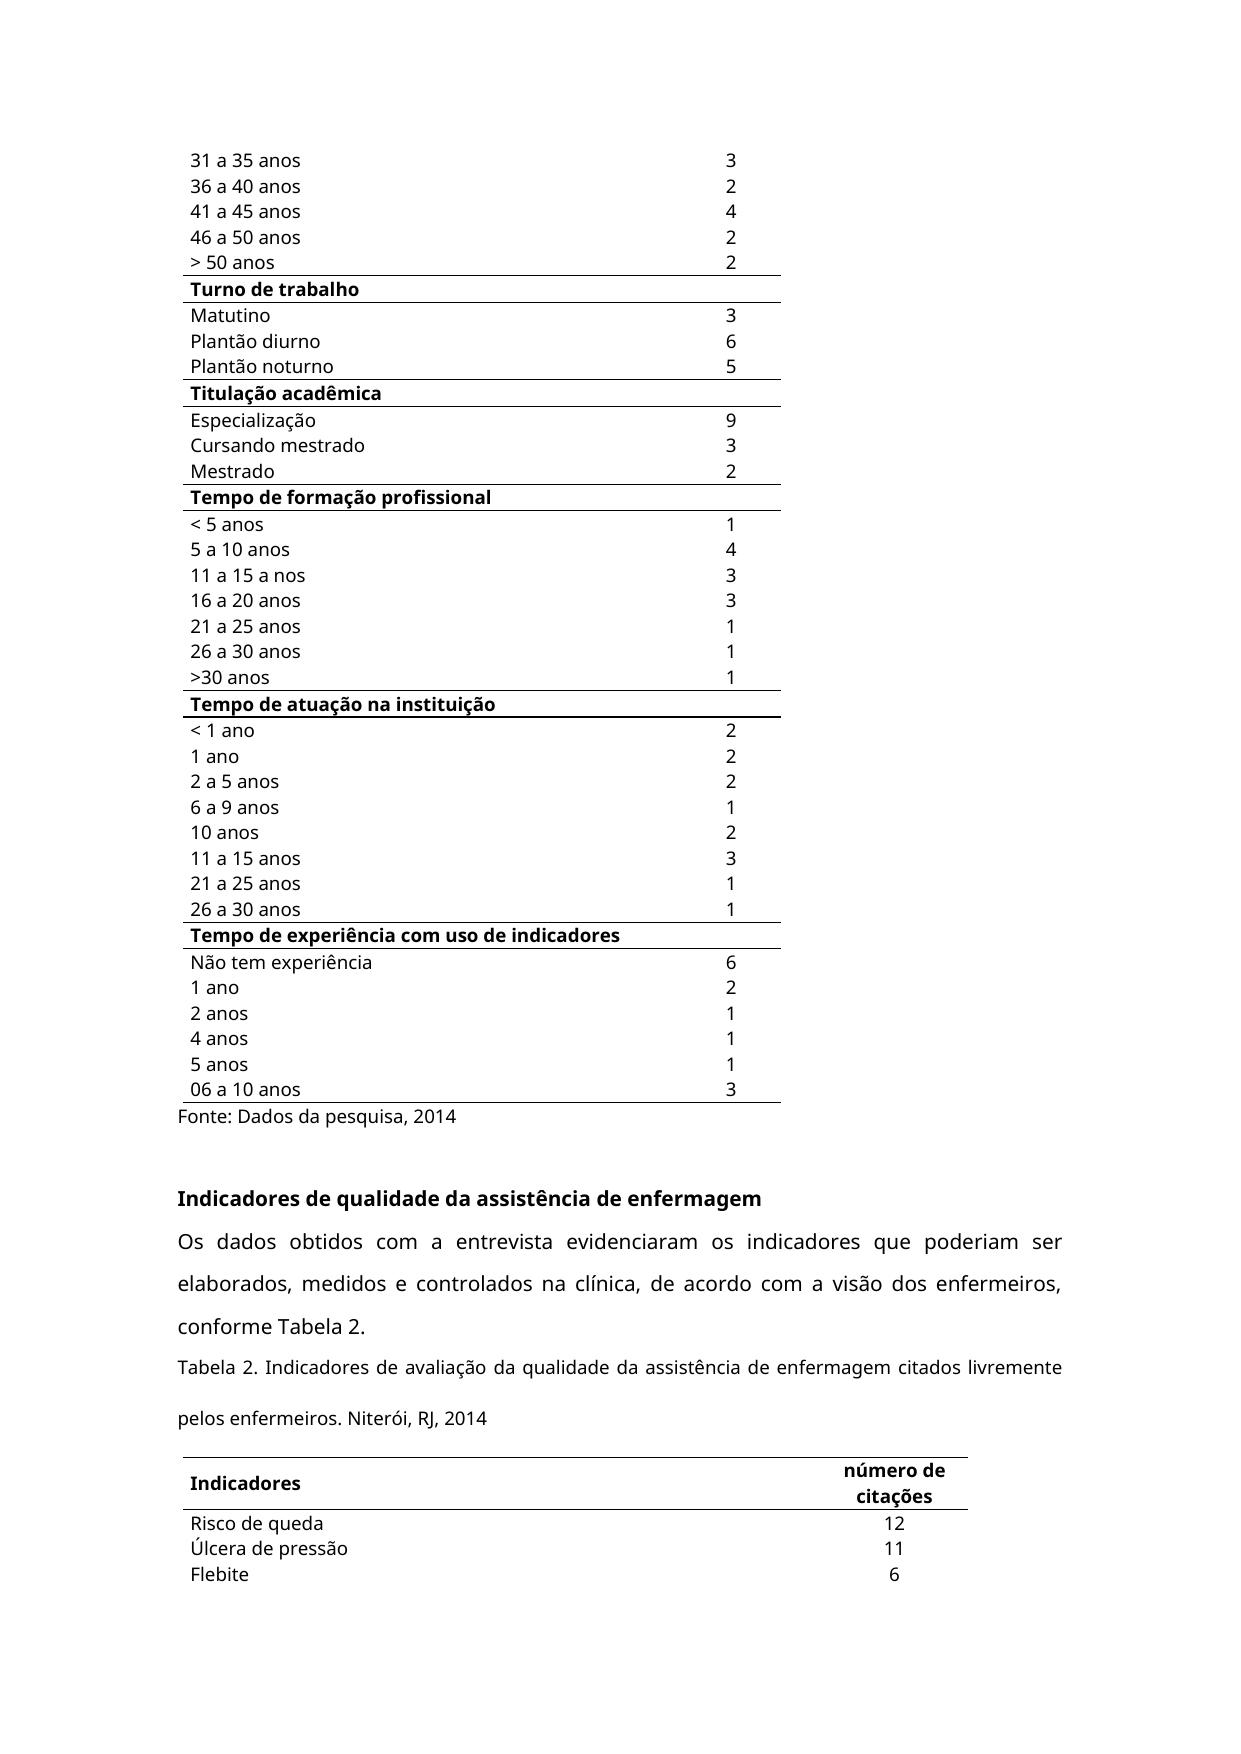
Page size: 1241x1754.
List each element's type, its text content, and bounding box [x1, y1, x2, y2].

table_cell 1 ano [183, 743, 681, 768]
table_cell Cursando mestrado [183, 433, 681, 458]
table_cell 26 a 30 anos [183, 639, 681, 664]
table_cell 2 anos [183, 1000, 681, 1026]
list Tabela 2. Indicadores de avaliação da qualidade da assistência de enfermagem citados livremente pelos enfermeiros. Niterói, RJ, 2014 [177, 1354, 1063, 1431]
table_cell < 1 ano [183, 718, 681, 743]
table_cell 1 [681, 639, 781, 664]
table_cell 9 [681, 407, 781, 432]
table_cell 2 [681, 718, 781, 743]
table_cell 2 [681, 820, 781, 845]
table_cell 3 [681, 845, 781, 871]
table_cell 1 [681, 511, 781, 537]
table_cell 3 [681, 562, 781, 588]
table_cell 11 [820, 1535, 968, 1561]
table_cell 2 [681, 173, 781, 199]
table_cell 4 [681, 199, 781, 224]
table_cell 26 a 30 anos [183, 896, 681, 922]
table_cell 2 [681, 743, 781, 768]
table_cell Turno de trabalho [183, 276, 781, 302]
table_cell 3 [681, 303, 781, 328]
table_cell >30 anos [183, 664, 681, 690]
table_cell 5 anos [183, 1051, 681, 1077]
table_cell 2 [681, 224, 781, 250]
table_cell Tempo de atuação na instituição [183, 691, 781, 716]
table_cell Matutino [183, 303, 681, 328]
table_cell Especialização [183, 407, 681, 432]
table_cell 3 [681, 433, 781, 458]
table_cell 6 [681, 328, 781, 354]
table_cell 3 [681, 148, 781, 173]
table_cell 2 [681, 458, 781, 483]
table_cell 2 a 5 anos [183, 769, 681, 794]
table_cell Tempo de experiência com uso de indicadores [183, 923, 781, 948]
table_cell 06 a 10 anos [183, 1077, 681, 1102]
table_cell 1 [681, 613, 781, 639]
table_cell 1 [681, 1051, 781, 1077]
table_cell Não tem experiência [183, 949, 681, 975]
table_cell 46 a 50 anos [183, 224, 681, 250]
table_cell Risco de queda [183, 1510, 820, 1535]
table_cell Plantão diurno [183, 328, 681, 354]
table_cell 5 [681, 354, 781, 379]
table_cell 1 [681, 896, 781, 922]
table_cell 1 [681, 1000, 781, 1026]
table_cell 6 a 9 anos [183, 794, 681, 819]
table_cell 5 a 10 anos [183, 537, 681, 562]
text Fonte: Dados da pesquisa, 2014 [177, 1103, 1063, 1129]
table_cell Flebite [183, 1561, 820, 1586]
table_cell 1 [681, 1026, 781, 1051]
table_cell 21 a 25 anos [183, 613, 681, 639]
table_cell Titulação acadêmica [183, 380, 781, 406]
table_cell Plantão noturno [183, 354, 681, 379]
table_cell Tempo de formação profissional [183, 485, 781, 510]
table_cell Úlcera de pressão [183, 1535, 820, 1561]
table_header Indicadores [183, 1458, 820, 1509]
table_cell 1 [681, 664, 781, 690]
table_cell 21 a 25 anos [183, 871, 681, 896]
table_cell 11 a 15 anos [183, 845, 681, 871]
table_cell 11 a 15 a nos [183, 562, 681, 588]
table_cell 6 [820, 1561, 968, 1586]
table_cell 1 [681, 794, 781, 819]
table_cell 12 [820, 1510, 968, 1535]
table_cell 2 [681, 769, 781, 794]
table_cell 3 [681, 588, 781, 613]
table_cell 2 [681, 975, 781, 1000]
text Indicadores de qualidade da assistência de enfermagem [177, 1184, 1063, 1213]
table_cell 16 a 20 anos [183, 588, 681, 613]
table_cell 36 a 40 anos [183, 173, 681, 199]
table_cell Mestrado [183, 458, 681, 483]
table_cell 2 [681, 250, 781, 275]
table_cell 31 a 35 anos [183, 148, 681, 173]
table_header número de citações [820, 1458, 968, 1509]
table_cell 6 [681, 949, 781, 975]
table_cell 1 ano [183, 975, 681, 1000]
table_cell 4 [681, 537, 781, 562]
table_cell 1 [681, 871, 781, 896]
table_cell > 50 anos [183, 250, 681, 275]
table_cell 4 anos [183, 1026, 681, 1051]
table_cell 3 [681, 1077, 781, 1102]
text Os dados obtidos com a entrevista evidenciaram os indicadores que poderiam ser elaborados, medidos e controlados na clínica, de acordo com a visão dos enfermeiros, conforme Tabela 2. [177, 1227, 1063, 1340]
table_cell 10 anos [183, 820, 681, 845]
table_cell 41 a 45 anos [183, 199, 681, 224]
table_cell < 5 anos [183, 511, 681, 537]
